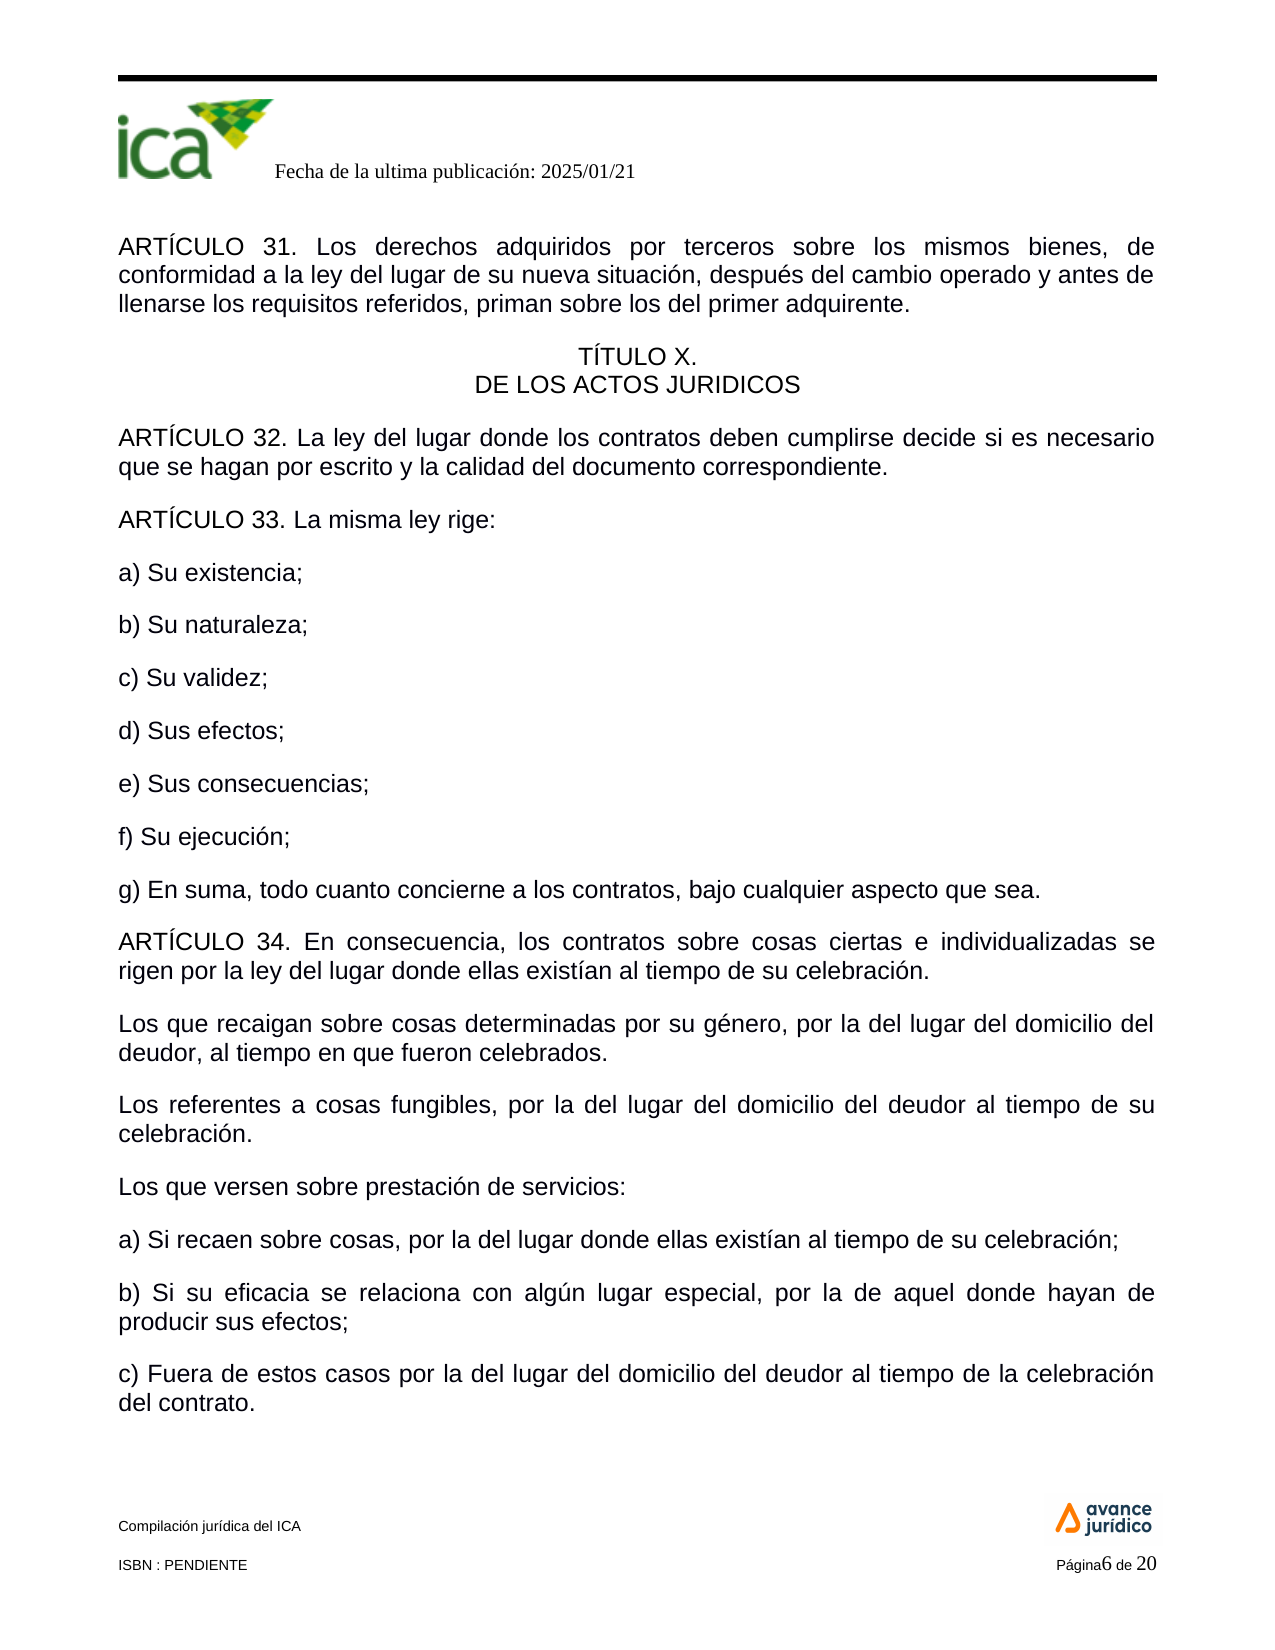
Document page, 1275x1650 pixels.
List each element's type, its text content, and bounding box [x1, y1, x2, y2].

text &$ARTÍCULO 32. La ley del lugar donde los contratos deben cumplirse decide si es necesario que se hagan por escrito y la calidad del documento correspondiente. [118, 423, 1157, 481]
text DE LOS ACTOS JURIDICOS [118, 371, 1157, 399]
text &$ARTÍCULO 33. La misma ley rige: [118, 505, 1157, 534]
text b) Si su eficacia se relaciona con algún lugar especial, por la de aquel donde hayan de producir sus efectos; [118, 1278, 1157, 1335]
text c) Su validez; [118, 663, 1157, 692]
text &$ARTÍCULO 31. Los derechos adquiridos por terceros sobre los mismos bienes, de conformidad a la ley del lugar de su nueva situación, después del cambio operado y antes de llenarse los requisitos referidos, priman sobre los del primer adquirente. [118, 231, 1157, 318]
text e) Sus consecuencias; [118, 769, 1157, 798]
text Los que versen sobre prestación de servicios: [118, 1172, 1157, 1201]
text &$ARTÍCULO 34. En consecuencia, los contratos sobre cosas ciertas e individualizadas se rigen por la ley del lugar donde ellas existían al tiempo de su celebración. [118, 927, 1157, 985]
text a) Su existencia; [118, 558, 1157, 586]
text b) Su naturaleza; [118, 611, 1157, 639]
text d) Sus efectos; [118, 716, 1157, 745]
text a) Si recaen sobre cosas, por la del lugar donde ellas existían al tiempo de su celebración; [118, 1225, 1157, 1254]
text Los que recaigan sobre cosas determinadas por su género, por la del lugar del domicilio del deudor, al tiempo en que fueron celebrados. [118, 1009, 1157, 1066]
text f) Su ejecución; [118, 822, 1157, 851]
text c) Fuera de estos casos por la del lugar del domicilio del deudor al tiempo de la celebración del contrato. [118, 1359, 1157, 1417]
text g) En suma, todo cuanto concierne a los contratos, bajo cualquier aspecto que sea. [118, 874, 1157, 903]
text TÍTULO X. [118, 342, 1157, 371]
text Los referentes a cosas fungibles, por la del lugar del domicilio del deudor al tiempo de su celebración. [118, 1091, 1157, 1148]
